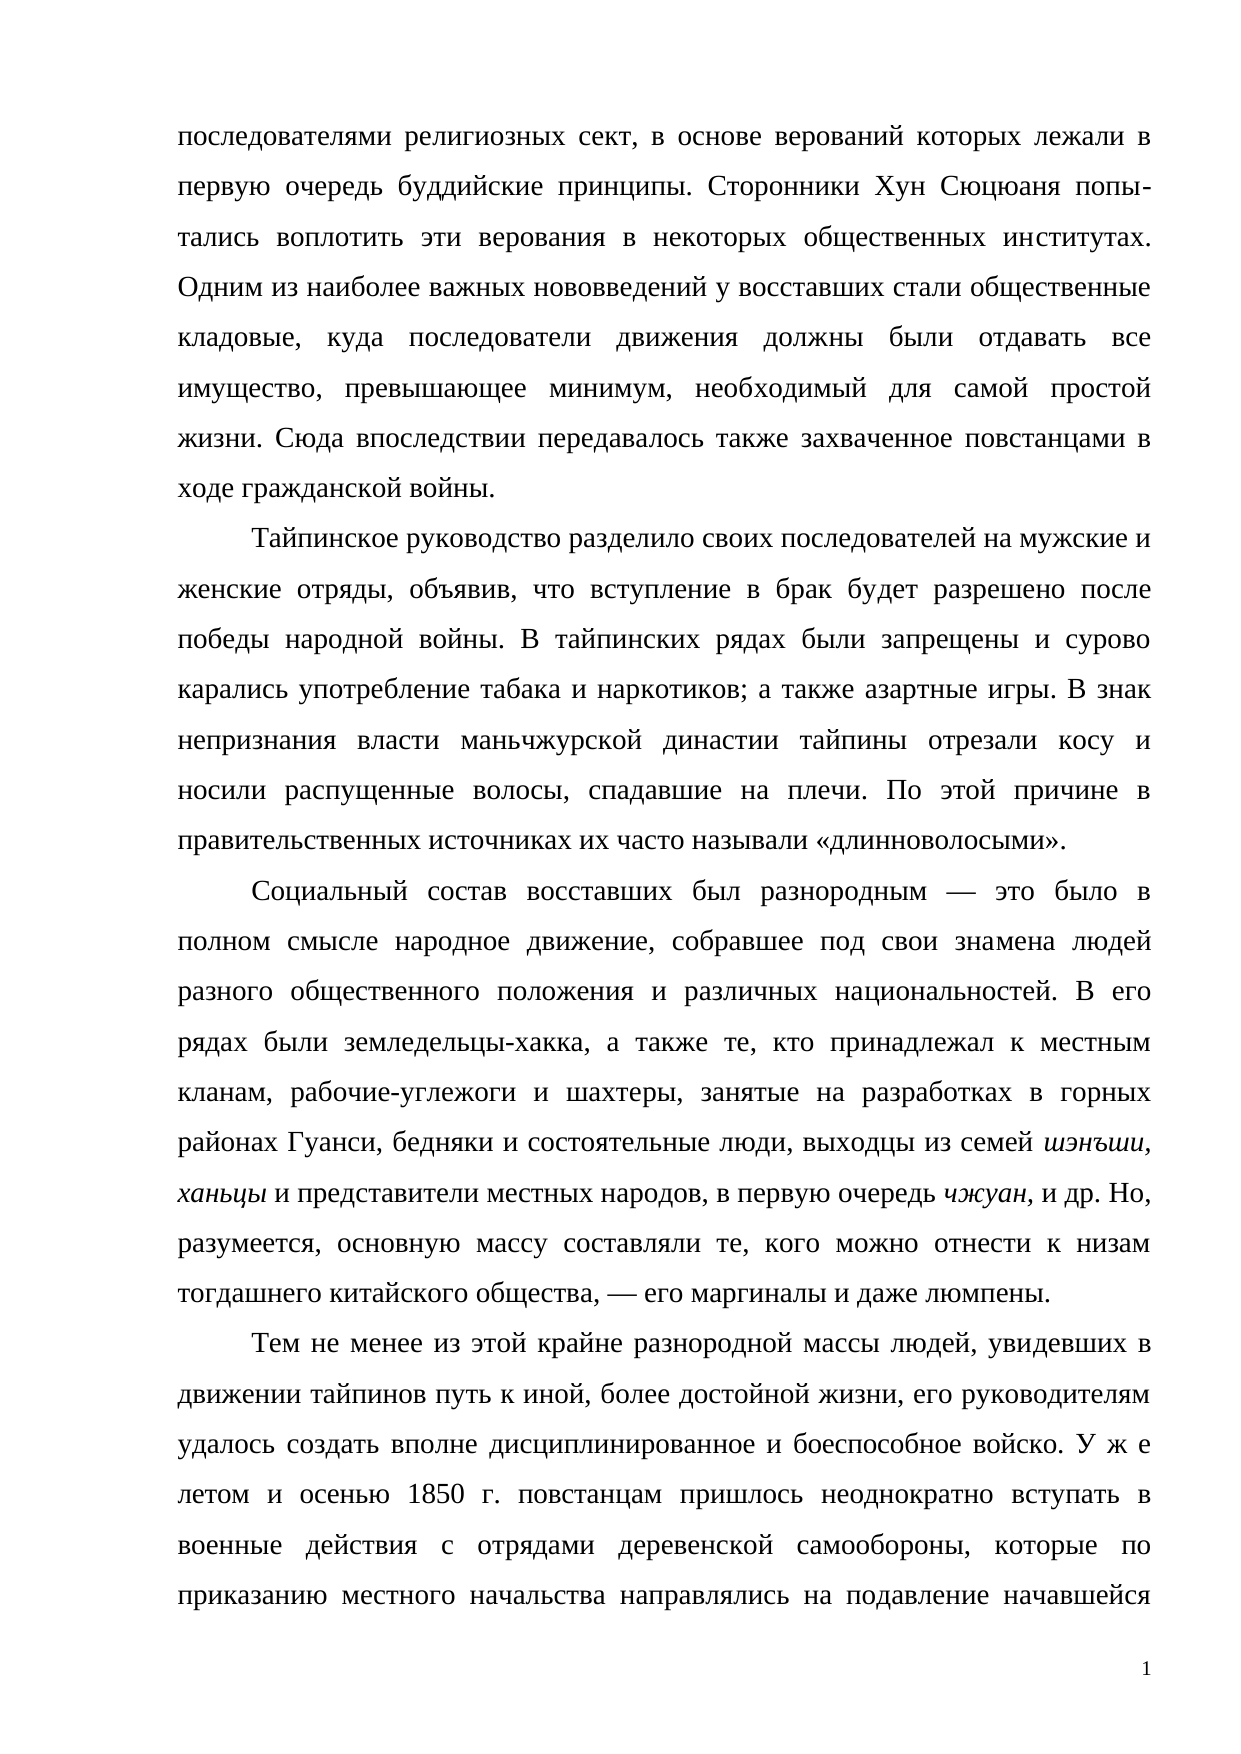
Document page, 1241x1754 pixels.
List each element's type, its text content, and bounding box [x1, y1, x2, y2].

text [177, 1326, 1152, 1611]
text Тайпинское руководство разделило своих последователей на мужские и женские отряды, объявив, что вступление в брак будет разрешено после победы народной войны. В тайпинских рядах были запрещены и сурово карались употребление табака и наркотиков; а также азартные игры. В знак непризнания власти маньчжурской династии тайпины отрезали косу и носили распущенные волосы, спадавшие на плечи. По этой причине в правительственных источниках их часто называли «длинноволосыми». [177, 521, 1152, 856]
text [177, 118, 1152, 504]
text Социальный состав восставших был разнородным — это было в полном смысле народное движение, собравшее под свои знамена людей разного общественного положения и различных национальностей. В его рядах были земледельцы-хакка, а также те, кто принадлежал к местным кланам, рабочие-углежоги и шахтеры, занятые на разработках в горных районах Гуанси, бедняки и состоятельные люди, выходцы из семей шэнъши, ханьцы и представители местных народов, в первую очередь чжуан, и др. Но, разумеется, основную массу составляли те, кого можно отнести к низам тогдашнего китайского общества, — его маргиналы и даже люмпены. [177, 873, 1152, 1309]
